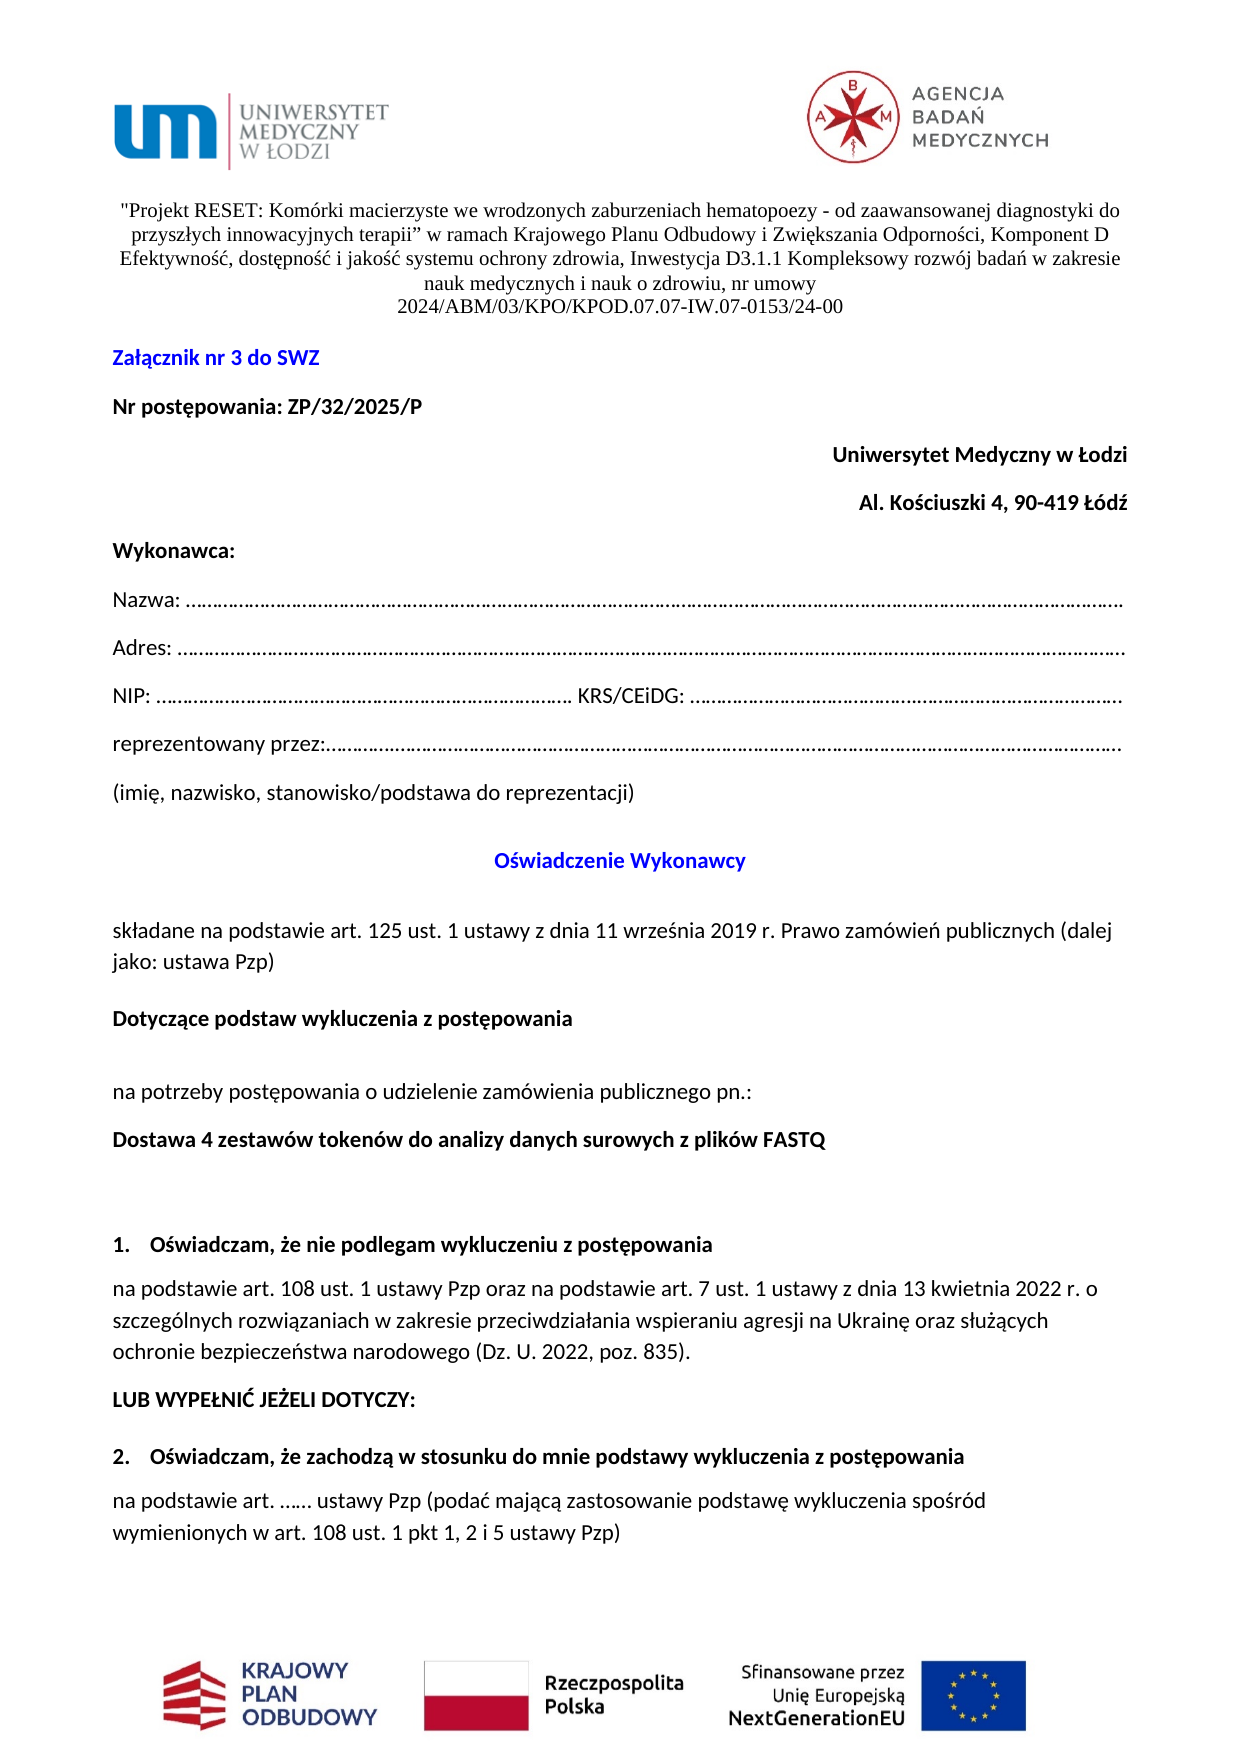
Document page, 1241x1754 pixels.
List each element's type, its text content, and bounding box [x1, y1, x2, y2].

text Al. Kościuszki 4, 90-419 Łódź [112, 488, 1128, 516]
text na podstawie art. …… ustawy Pzp (podać mającą zastosowanie podstawę wykluczenia spośród wymienionych w art. 108 ust. 1 pkt 1, 2 i 5 ustawy Pzp) [112, 1486, 1128, 1546]
picture [140, 1637, 1049, 1754]
text NIP: ……………………………………………………………………. KRS/CEiDG: …………………………………….………………………………… [112, 681, 1128, 709]
text Oświadczenie Wykonawcy [112, 847, 1128, 875]
text 2024/ABM/03/KPO/KPOD.07.07-IW.07-0153/24-00 [112, 294, 1128, 318]
subtitle Załącznik nr 3 do SWZ [112, 343, 1128, 372]
text Oświadczam, że nie podlegam wykluczeniu z postępowania [112, 1230, 1128, 1258]
text Dostawa 4 zestawów tokenów do analizy danych surowych z plików FASTQ [112, 1125, 1128, 1153]
text na podstawie art. 108 ust. 1 ustawy Pzp oraz na podstawie art. 7 ust. 1 ustawy z dnia 13 kwietnia 2022 r. o szczególnych rozwiązaniach w zakresie przeciwdziałania wspieraniu agresji na Ukrainę oraz służących ochronie bezpieczeństwa narodowego (Dz. U. 2022, poz. 835). [112, 1274, 1128, 1365]
text Adres: ……………………………………………………………………………………………………………………………………………………………… [112, 633, 1128, 661]
text składane na podstawie art. 125 ust. 1 ustawy z dnia 11 września 2019 r. Prawo zamówień publicznych (dalej jako: ustawa Pzp) [112, 916, 1128, 975]
text Wykonawca: [112, 536, 1128, 564]
text reprezentowany przez:………….………………………………………………………………………………………………………………………… [112, 729, 1128, 757]
text LUB WYPEŁNIĆ JEŻELI DOTYCZY: [112, 1386, 1128, 1413]
text Uniwersytet Medyczny w Łodzi [112, 440, 1128, 468]
text na potrzeby postępowania o udzielenie zamówienia publicznego pn.: [112, 1077, 1128, 1105]
text Oświadczam, że zachodzą w stosunku do mnie podstawy wykluczenia z postępowania [112, 1442, 1128, 1470]
picture [794, 44, 1058, 171]
text "Projekt RESET: Komórki macierzyste we wrodzonych zaburzeniach hematopoezy - od zaawansowanej diagnostyki do przyszłych innowacyjnych terapii” w ramach Krajowego Planu Odbudowy i Zwiększania Odporności, Komponent D Efektywność, dostępność i jakość systemu ochrony zdrowia, Inwestycja D3.1.1 Kompleksowy rozwój badań w zakresie nauk medycznych i nauk o zdrowiu, nr umowy [112, 198, 1128, 294]
text Dotyczące podstaw wykluczenia z postępowania [112, 1004, 1128, 1032]
text Nazwa: ……………………………………………………………………………………………………………………………………………………………. [112, 585, 1128, 613]
text Nr postępowania: ZP/32/2025/P [112, 392, 1128, 420]
picture [112, 92, 391, 171]
text (imię, nazwisko, stanowisko/podstawa do reprezentacji) [112, 778, 1128, 806]
